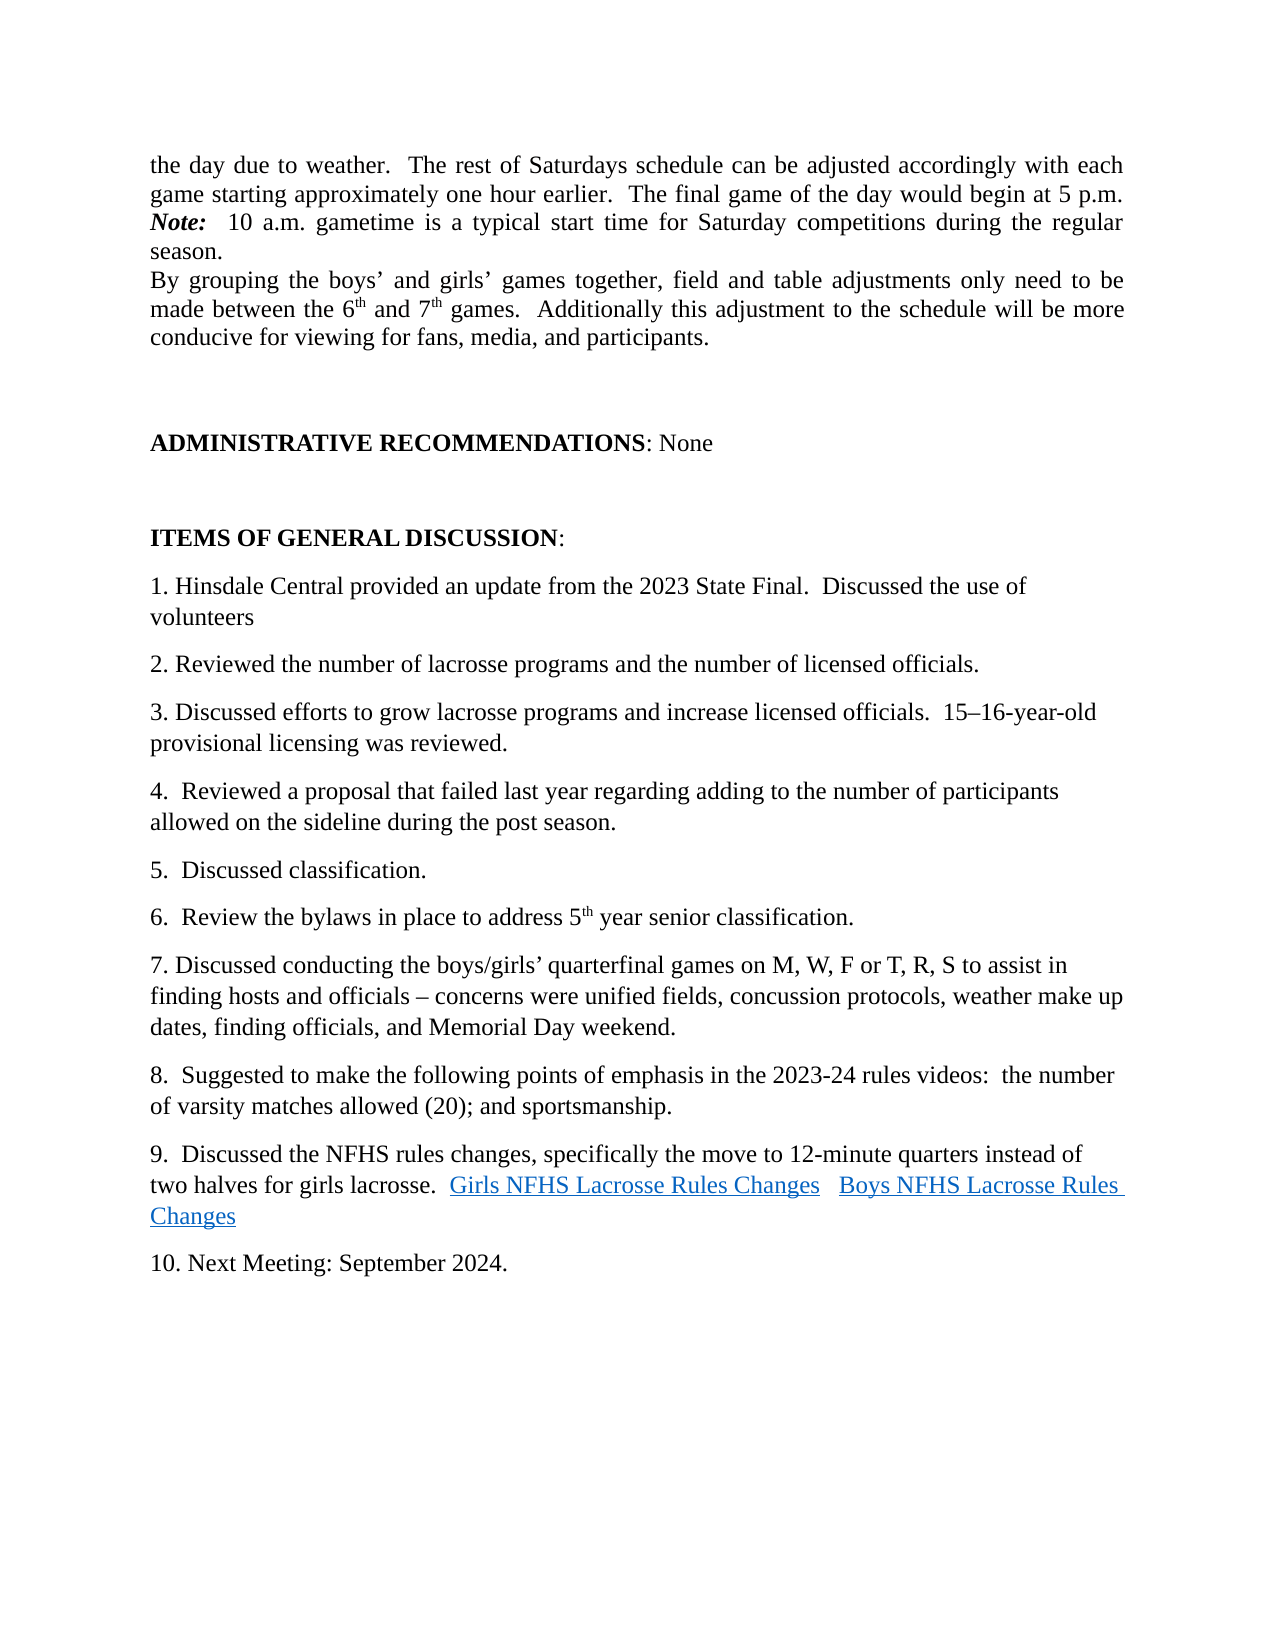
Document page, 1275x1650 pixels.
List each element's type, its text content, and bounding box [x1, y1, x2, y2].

text ITEMS OF GENERAL DISCUSSION: [150, 523, 1125, 552]
text 10. Next Meeting: September 2024. [150, 1248, 1125, 1277]
text 7. Discussed conducting the boys/girls’ quarterfinal games on M, W, F or T, R, S to assist in finding hosts and officials – concerns were unified fields, concussion protocols, weather make up dates, finding officials, and Memorial Day weekend. [150, 950, 1125, 1041]
text 9. Discussed the NFHS rules changes, specifically the move to 12-minute quarters instead of two halves for girls lacrosse. Girls NFHS Lacrosse Rules Changes Boys NFHS Lacrosse Rules Changes [150, 1139, 1125, 1229]
text 3. Discussed efforts to grow lacrosse programs and increase licensed officials. 15–16-year-old provisional licensing was reviewed. [150, 697, 1125, 757]
text 5. Discussed classification. [150, 855, 1125, 883]
text 4. Reviewed a proposal that failed last year regarding adding to the number of participants allowed on the sideline during the post season. [150, 776, 1125, 836]
text 6. Review the bylaws in place to address 5th year senior classification. [150, 902, 1125, 931]
text 8. Suggested to make the following points of emphasis in the 2023-24 rules videos: the number of varsity matches allowed (20); and sportsmanship. [150, 1060, 1125, 1120]
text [150, 150, 1125, 265]
text 1. Hinsdale Central provided an update from the 2023 State Final. Discussed the use of volunteers [150, 571, 1125, 631]
text 2. Reviewed the number of lacrosse programs and the number of licensed officials. [150, 649, 1125, 678]
text ADMINISTRATIVE RECOMMENDATIONS: None [150, 428, 1125, 456]
text By grouping the boys’ and girls’ games together, field and table adjustments only need to be made between the 6th and 7th games. Additionally this adjustment to the schedule will be more conducive for viewing for fans, media, and participants. [150, 265, 1125, 351]
